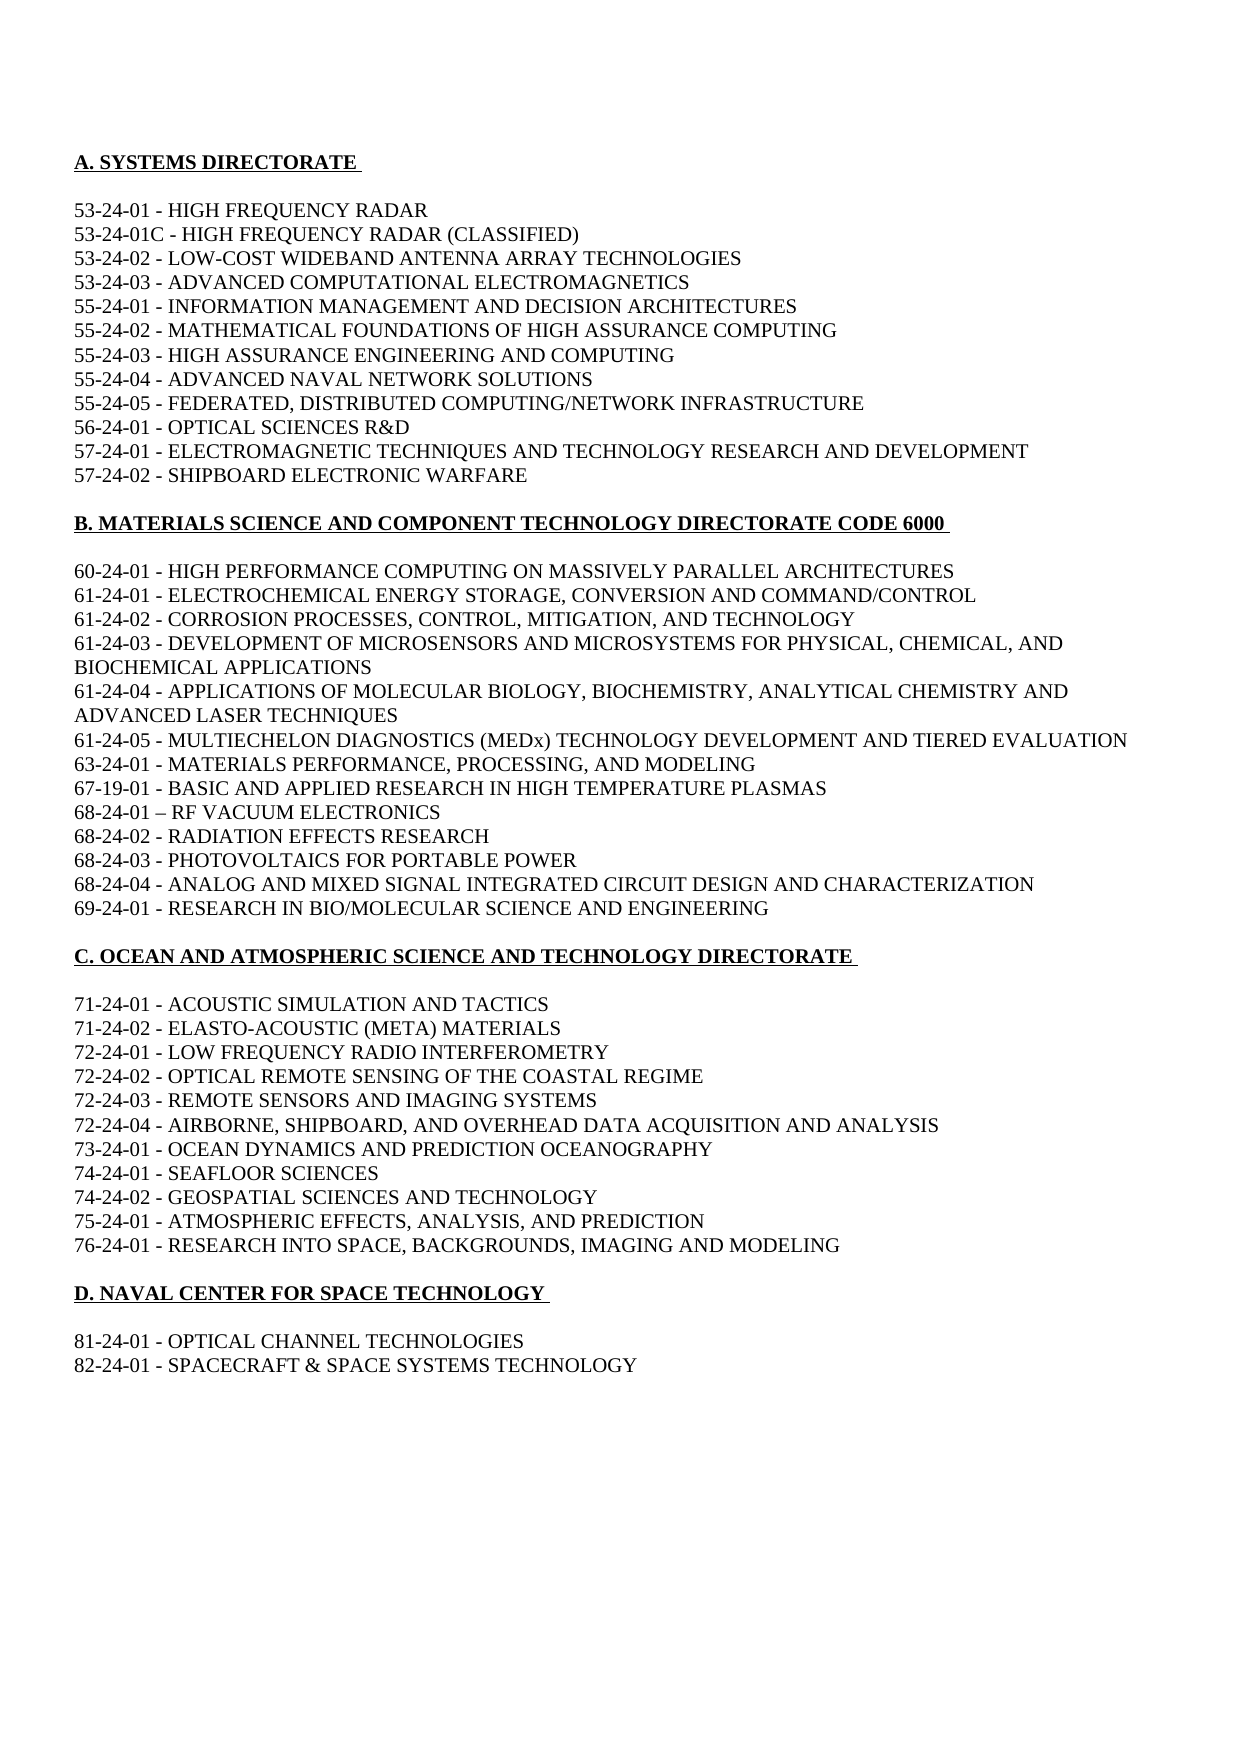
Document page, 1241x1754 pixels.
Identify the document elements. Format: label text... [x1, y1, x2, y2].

text 56-24-01 - OPTICAL SCIENCES R&D [74, 415, 1152, 439]
text 69-24-01 - RESEARCH IN BIO/MOLECULAR SCIENCE AND ENGINEERING [74, 896, 1152, 920]
text 53-24-02 - LOW-COST WIDEBAND ANTENNA ARRAY TECHNOLOGIES [74, 246, 1152, 270]
text 68-24-01 – RF VACUUM ELECTRONICS [74, 800, 1152, 824]
text 73-24-01 - OCEAN DYNAMICS AND PREDICTION OCEANOGRAPHY [74, 1137, 1152, 1161]
text 57-24-02 - SHIPBOARD ELECTRONIC WARFARE [74, 463, 1152, 487]
text 61-24-05 - MULTIECHELON DIAGNOSTICS (MEDx) TECHNOLOGY DEVELOPMENT AND TIERED EVALUATION [74, 727, 1152, 752]
text 74-24-01 - SEAFLOOR SCIENCES [74, 1161, 1152, 1185]
text 60-24-01 - HIGH PERFORMANCE COMPUTING ON MASSIVELY PARALLEL ARCHITECTURES [74, 559, 1152, 583]
text 63-24-01 - MATERIALS PERFORMANCE, PROCESSING, AND MODELING [74, 752, 1152, 776]
text 72-24-04 - AIRBORNE, SHIPBOARD, AND OVERHEAD DATA ACQUISITION AND ANALYSIS [74, 1112, 1152, 1137]
text 72-24-01 - LOW FREQUENCY RADIO INTERFEROMETRY [74, 1040, 1152, 1064]
text A. SYSTEMS DIRECTORATE [74, 150, 1152, 174]
text B. MATERIALS SCIENCE AND COMPONENT TECHNOLOGY DIRECTORATE CODE 6000 [74, 511, 1152, 535]
text 55-24-03 - HIGH ASSURANCE ENGINEERING AND COMPUTING [74, 342, 1152, 367]
text 74-24-02 - GEOSPATIAL SCIENCES AND TECHNOLOGY [74, 1185, 1152, 1209]
text 61-24-01 - ELECTROCHEMICAL ENERGY STORAGE, CONVERSION AND COMMAND/CONTROL [74, 583, 1152, 607]
text 61-24-03 - DEVELOPMENT OF MICROSENSORS AND MICROSYSTEMS FOR PHYSICAL, CHEMICAL, AND BIOCHEMICAL APPLICATIONS [74, 631, 1152, 679]
text 82-24-01 - SPACECRAFT & SPACE SYSTEMS TECHNOLOGY [74, 1353, 1152, 1377]
text 53-24-01C - HIGH FREQUENCY RADAR (CLASSIFIED) [74, 222, 1152, 246]
text 55-24-04 - ADVANCED NAVAL NETWORK SOLUTIONS [74, 367, 1152, 391]
text 71-24-01 - ACOUSTIC SIMULATION AND TACTICS [74, 992, 1152, 1016]
text 55-24-01 - INFORMATION MANAGEMENT AND DECISION ARCHITECTURES [74, 294, 1152, 318]
text 53-24-03 - ADVANCED COMPUTATIONAL ELECTROMAGNETICS [74, 270, 1152, 294]
text 76-24-01 - RESEARCH INTO SPACE, BACKGROUNDS, IMAGING AND MODELING [74, 1233, 1152, 1257]
text 72-24-03 - REMOTE SENSORS AND IMAGING SYSTEMS [74, 1088, 1152, 1112]
text 71-24-02 - ELASTO-ACOUSTIC (META) MATERIALS [74, 1016, 1152, 1040]
text 81-24-01 - OPTICAL CHANNEL TECHNOLOGIES [74, 1329, 1152, 1353]
text 68-24-02 - RADIATION EFFECTS RESEARCH [74, 824, 1152, 848]
text 57-24-01 - ELECTROMAGNETIC TECHNIQUES AND TECHNOLOGY RESEARCH AND DEVELOPMENT [74, 439, 1152, 463]
text 55-24-05 - FEDERATED, DISTRIBUTED COMPUTING/NETWORK INFRASTRUCTURE [74, 391, 1152, 415]
text 68-24-04 - ANALOG AND MIXED SIGNAL INTEGRATED CIRCUIT DESIGN AND CHARACTERIZATION [74, 872, 1152, 896]
text 61-24-02 - CORROSION PROCESSES, CONTROL, MITIGATION, AND TECHNOLOGY [74, 607, 1152, 631]
text 67-19-01 - BASIC AND APPLIED RESEARCH IN HIGH TEMPERATURE PLASMAS [74, 776, 1152, 800]
text 72-24-02 - OPTICAL REMOTE SENSING OF THE COASTAL REGIME [74, 1064, 1152, 1088]
text 61-24-04 - APPLICATIONS OF MOLECULAR BIOLOGY, BIOCHEMISTRY, ANALYTICAL CHEMISTRY AND ADVANCED LASER TECHNIQUES [74, 679, 1152, 727]
text D. NAVAL CENTER FOR SPACE TECHNOLOGY [74, 1281, 1152, 1305]
text 75-24-01 - ATMOSPHERIC EFFECTS, ANALYSIS, AND PREDICTION [74, 1209, 1152, 1233]
text 53-24-01 - HIGH FREQUENCY RADAR [74, 198, 1152, 222]
text C. OCEAN AND ATMOSPHERIC SCIENCE AND TECHNOLOGY DIRECTORATE [74, 944, 1152, 968]
text 68-24-03 - PHOTOVOLTAICS FOR PORTABLE POWER [74, 848, 1152, 872]
text 55-24-02 - MATHEMATICAL FOUNDATIONS OF HIGH ASSURANCE COMPUTING [74, 318, 1152, 342]
